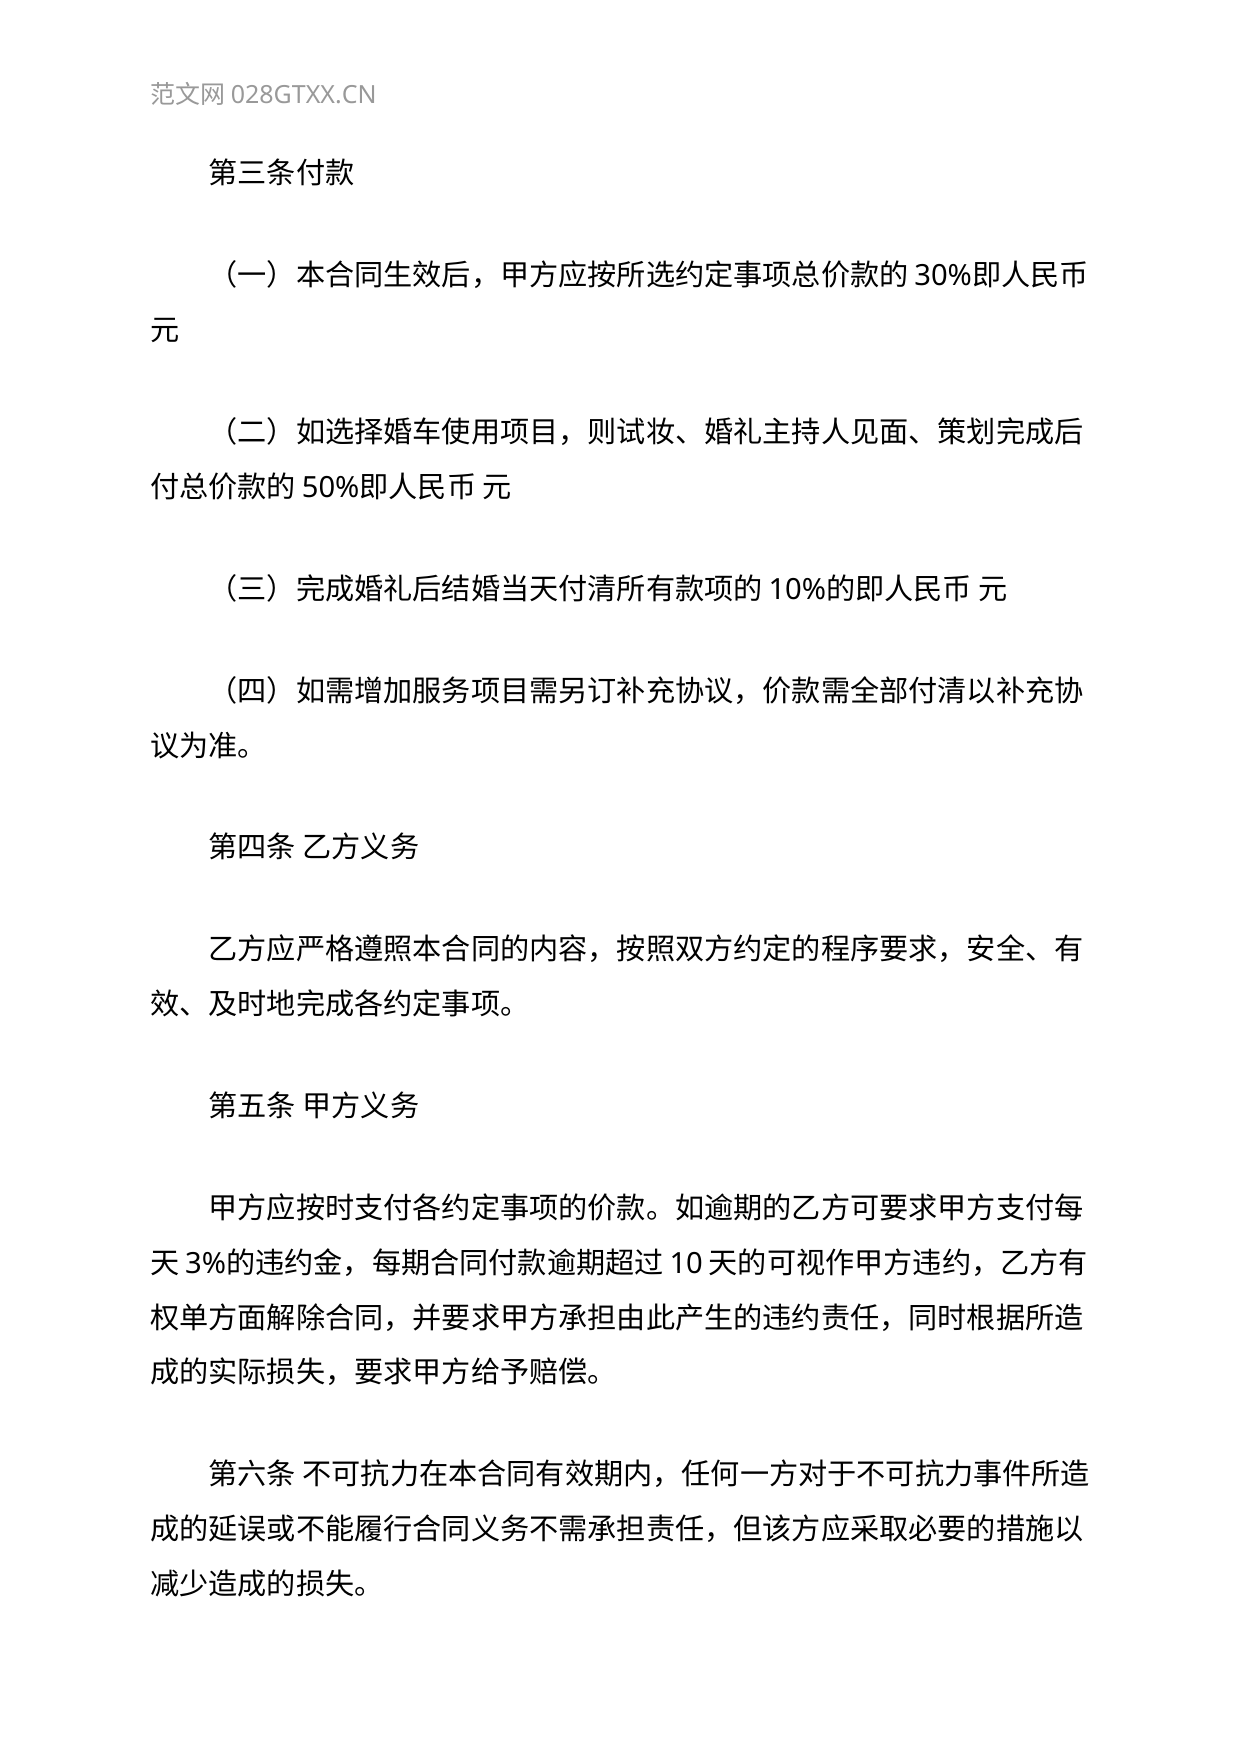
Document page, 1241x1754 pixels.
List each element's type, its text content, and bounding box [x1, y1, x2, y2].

text （四）如需增加服务项目需另订补充协议，价款需全部付清以补充协议为准。 [150, 667, 1090, 764]
text （三）完成婚礼后结婚当天付清所有款项的10%的即人民币 元 [150, 565, 1090, 608]
text 乙方应严格遵照本合同的内容，按照双方约定的程序要求，安全、有效、及时地完成各约定事项。 [150, 926, 1090, 1023]
text 第六条 不可抗力在本合同有效期内，任何一方对于不可抗力事件所造成的延误或不能履行合同义务不需承担责任，但该方应采取必要的措施以减少造成的损失。 [150, 1451, 1090, 1603]
text 第四条 乙方义务 [150, 824, 1090, 866]
text （二）如选择婚车使用项目，则试妆、婚礼主持人见面、策划完成后付总价款的50%即人民币 元 [150, 408, 1090, 506]
text 甲方应按时支付各约定事项的价款。如逾期的乙方可要求甲方支付每天3%的违约金，每期合同付款逾期超过10天的可视作甲方违约，乙方有权单方面解除合同，并要求甲方承担由此产生的违约责任，同时根据所造成的实际损失，要求甲方给予赔偿。 [150, 1184, 1090, 1391]
text 第三条付款 [150, 150, 1090, 192]
text （一）本合同生效后，甲方应按所选约定事项总价款的30%即人民币元 [150, 252, 1090, 349]
text 第五条 甲方义务 [150, 1082, 1090, 1125]
